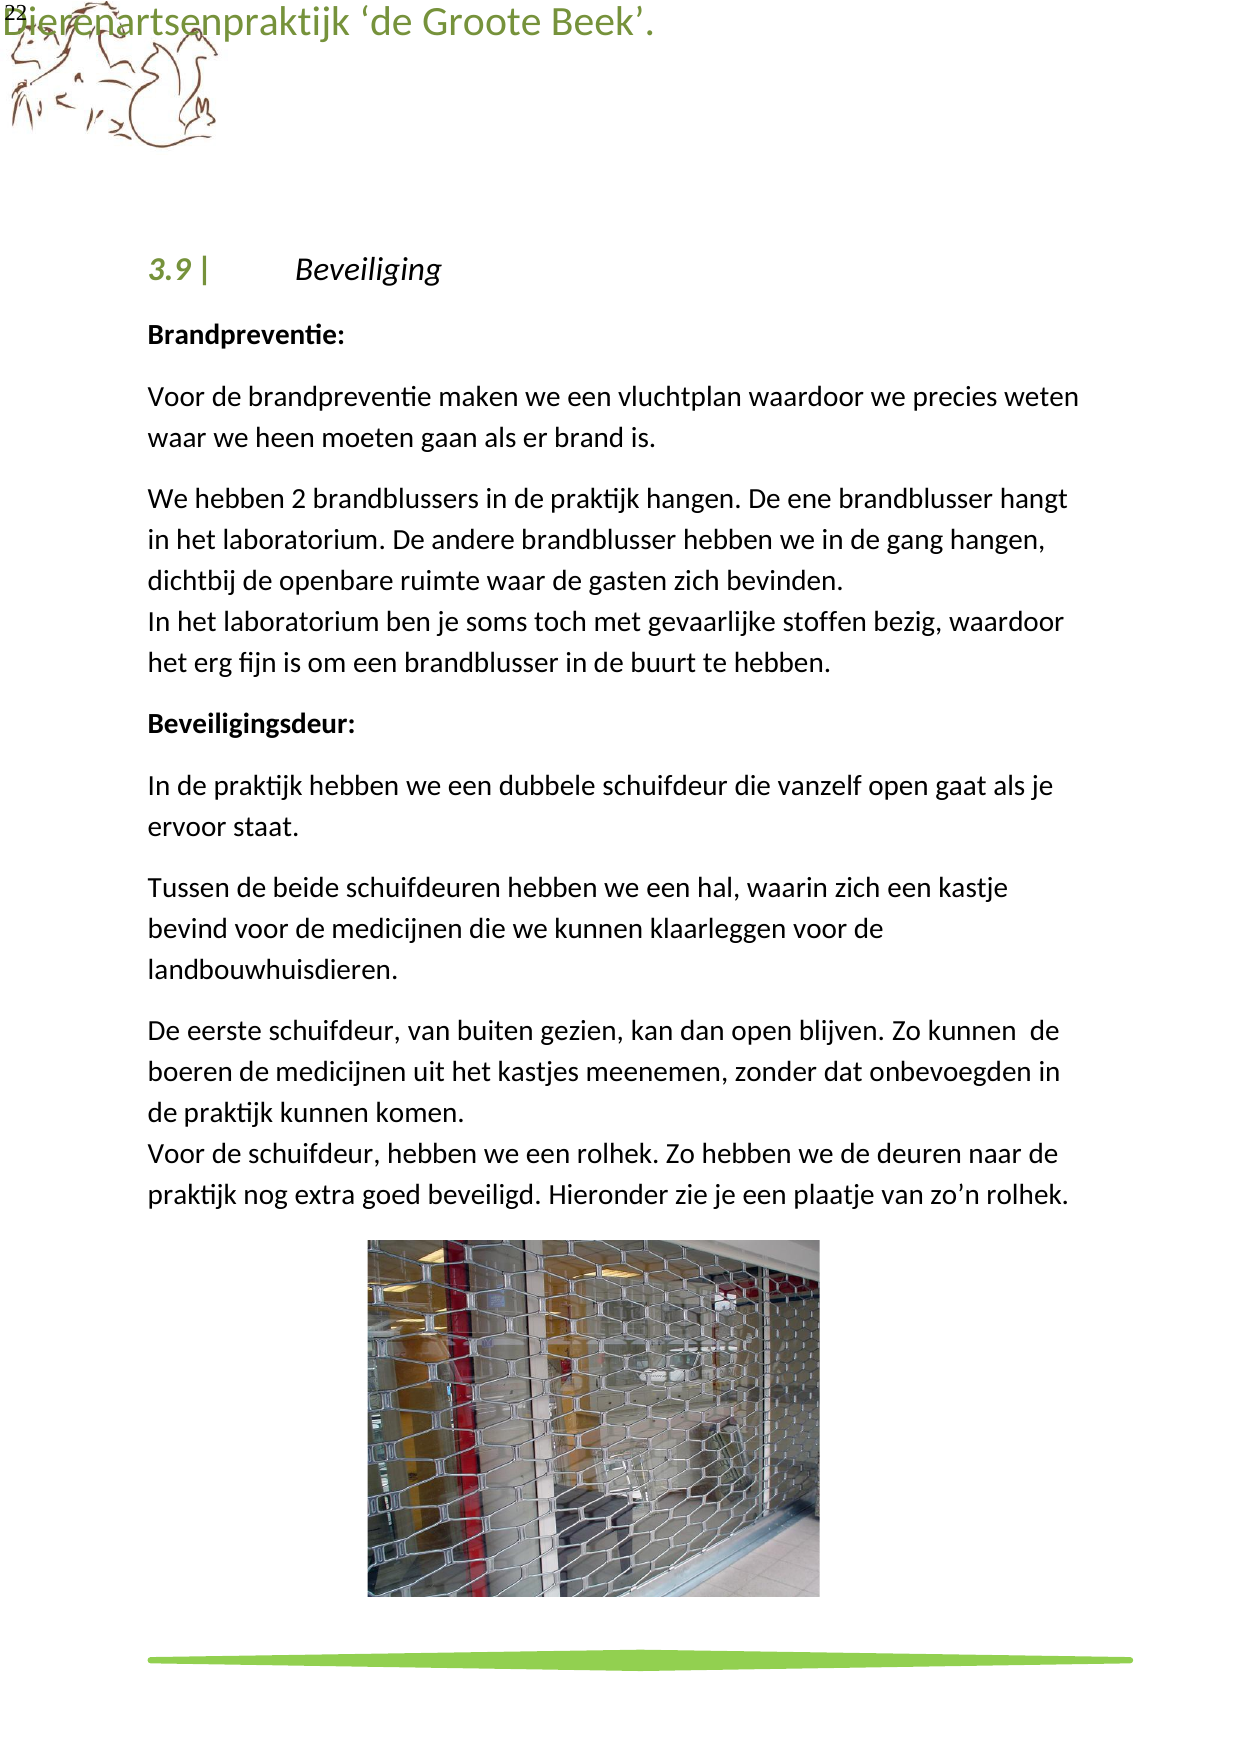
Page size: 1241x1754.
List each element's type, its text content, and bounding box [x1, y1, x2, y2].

text Voor de schuifdeur, hebben we een rolhek. Zo hebben we de deuren naar de praktijk nog extra goed beveiligd. Hieronder zie je een plaatje van zo’n rolhek. [147, 1135, 1088, 1212]
subtitle Beveiligingsdeur: [147, 705, 1138, 741]
text We hebben 2 brandblussers in de praktijk hangen. De ene brandblusser hangt in het laboratorium. De andere brandblusser hebben we in de gang hangen, dichtbij de openbare ruimte waar de gasten zich bevinden. [147, 480, 1083, 598]
subtitle | Beveiliging [147, 248, 1138, 289]
picture [228, 18, 239, 32]
text Tussen de beide schuifdeuren hebben we een hal, waarin zich een kastje bevind voor de medicijnen die we kunnen klaarleggen voor de landbouwhuisdieren. [147, 869, 1082, 986]
picture [0, 1, 240, 155]
text Voor de brandpreventie maken we een vluchtplan waardoor we precies weten waar we heen moeten gaan als er brand is. [147, 378, 1119, 454]
text In het laboratorium ben je soms toch met gevaarlijke stoffen bezig, waardoor het erg fijn is om een brandblusser in de buurt te hebben. [147, 603, 1094, 679]
text In de praktijk hebben we een dubbele schuifdeur die vanzelf open gaat als je ervoor staat. [147, 767, 1099, 843]
subtitle Brandpreventie: [147, 316, 1138, 352]
text De eerste schuifdeur, van buiten gezien, kan dan open blijven. Zo kunnen de boeren de medicijnen uit het kastjes meenemen, zonder dat onbevoegden in de praktijk kunnen komen. [147, 1012, 1060, 1130]
picture [367, 1240, 820, 1597]
